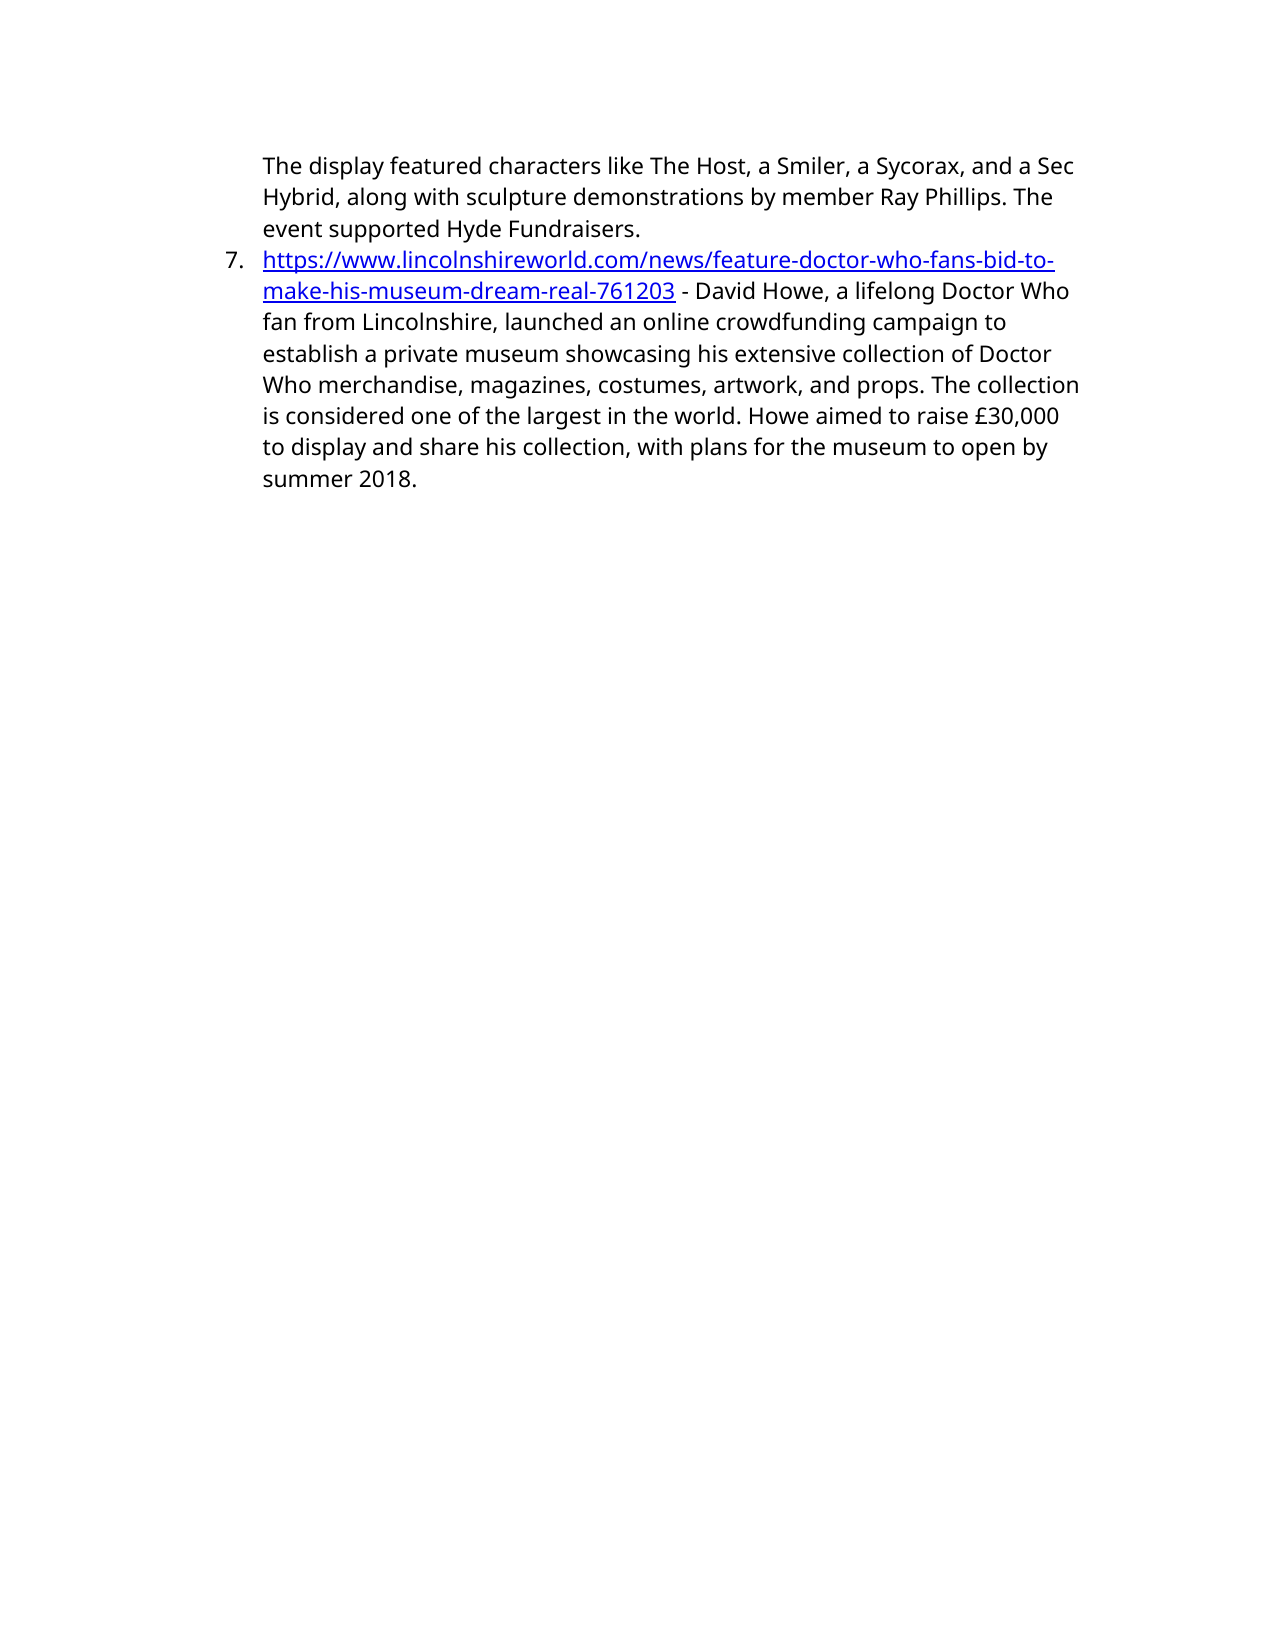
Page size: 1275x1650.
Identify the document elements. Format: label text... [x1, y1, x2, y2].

list https://www.lincolnshireworld.com/news/feature-doctor-who-fans-bid-to-make-his-museum-dream-real-761203 - David Howe, a lifelong Doctor Who fan from Lincolnshire, launched an online crowdfunding campaign to establish a private museum showcasing his extensive collection of Doctor Who merchandise, magazines, costumes, artwork, and props. The collection is considered one of the largest in the world. Howe aimed to raise £30,000 to display and share his collection, with plans for the museum to open by summer 2018. [225, 244, 1087, 494]
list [225, 150, 1087, 244]
